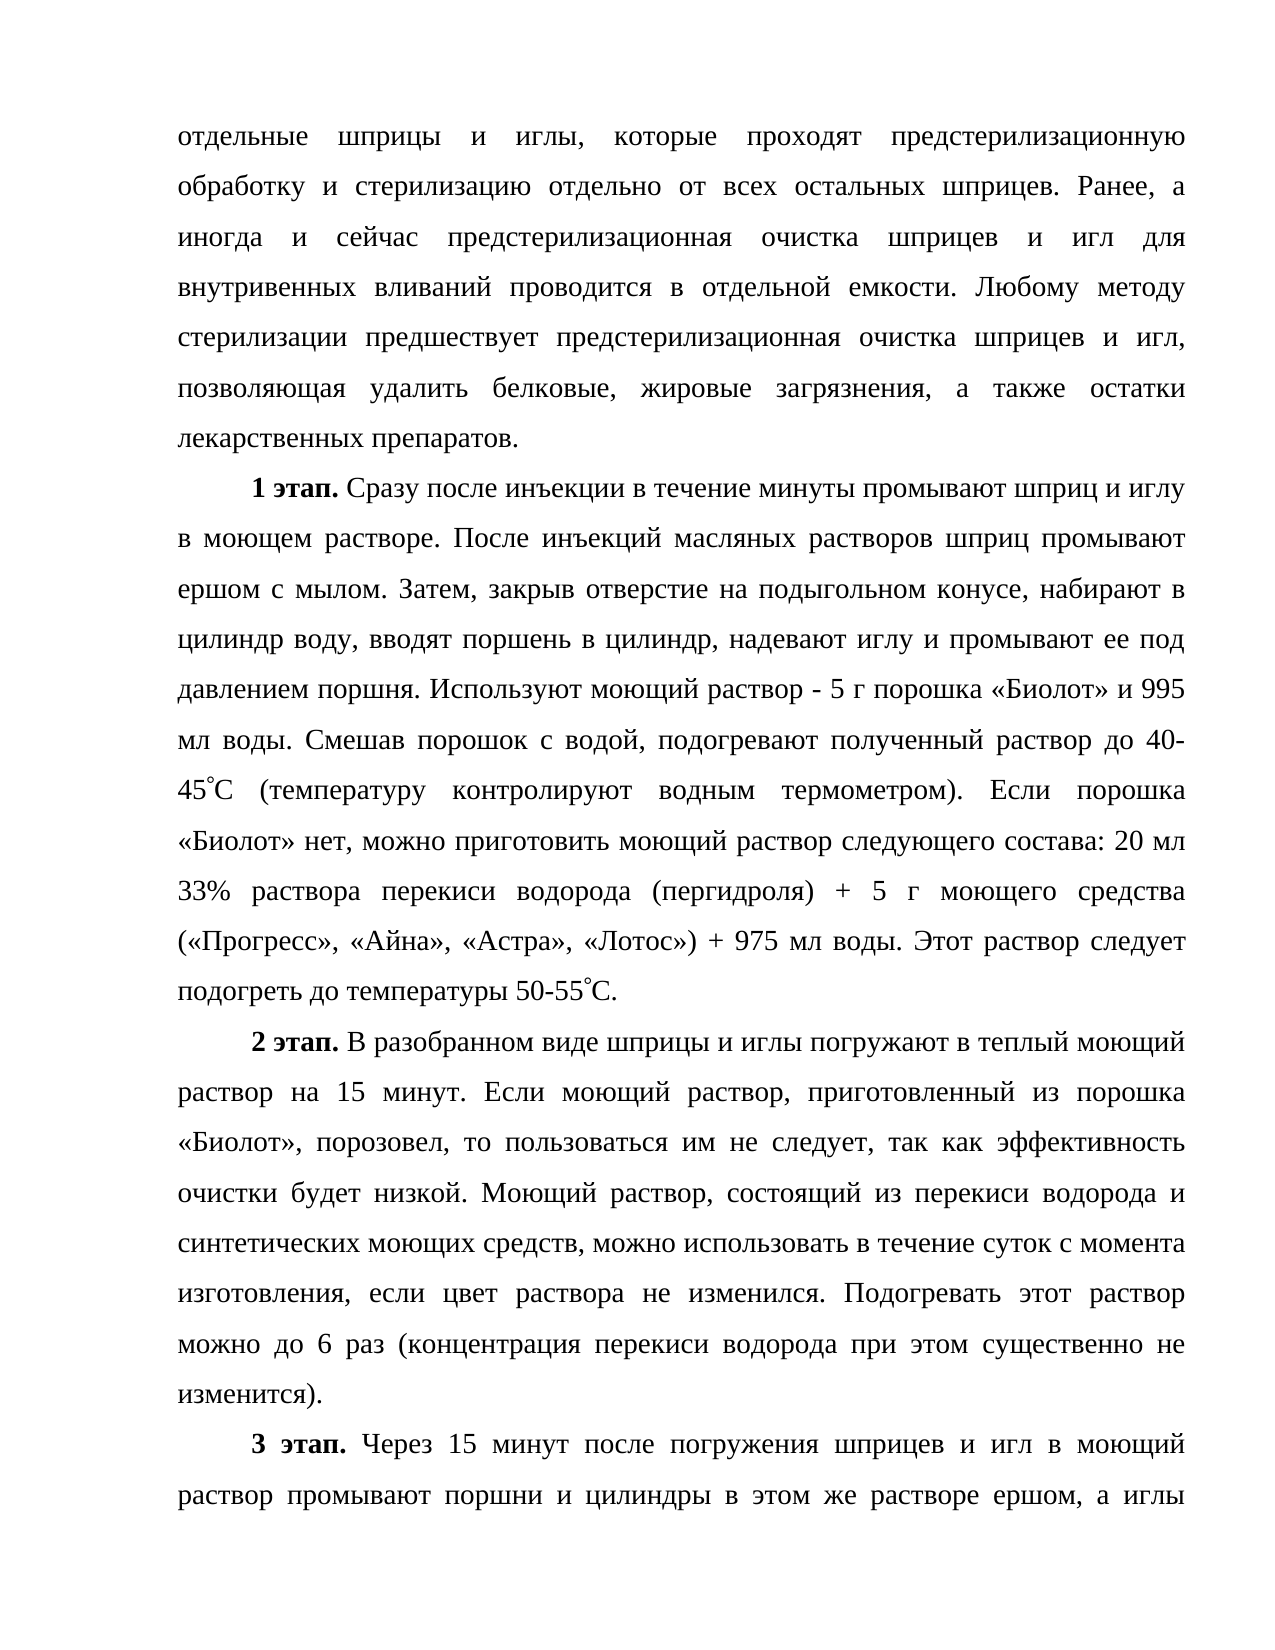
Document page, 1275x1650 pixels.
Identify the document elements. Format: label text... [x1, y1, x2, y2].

text 2 этап. В разобранном виде шприцы и иглы погружают в теплый моющий раствор на 15 минут. Если моющий раствор, приготовленный из порошка «Биолот», порозовел, то пользоваться им не следует, так как эффективность очистки будет низкой. Моющий раствор, состоящий из перекиси водорода и синтетических моющих средств, можно использовать в течение суток с момента изготовления, если цвет раствора не изменился. Подогревать этот раствор можно до 6 раз (концентрация перекиси водорода при этом существенно не изменится). [177, 1024, 1186, 1410]
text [177, 1426, 1186, 1510]
text 1 этап. Сразу после инъекции в течение минуты промывают шприц и иглу в моющем растворе. После инъекций масляных растворов шприц промывают ершом с мылом. Затем, закрыв отверстие на подыгольном конусе, набирают в цилиндр воду, вводят поршень в цилиндр, надевают иглу и промывают ее под давлением поршня. Используют моющий раствор - 5 г порошка «Биолот» и 995 мл воды. Смешав порошок с водой, подогревают полученный раствор до 40-45°С (температуру контролируют водным термометром). Если порошка «Биолот» нет, можно приготовить моющий раствор следующего состава: 20 мл 33% раствора перекиси водорода (пергидроля) + 5 г моющего средства («Прогресс», «Айна», «Астра», «Лотос») + 975 мл воды. Этот раствор следует подогреть до температуры 50-55°С. [177, 470, 1186, 1007]
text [177, 118, 1186, 453]
